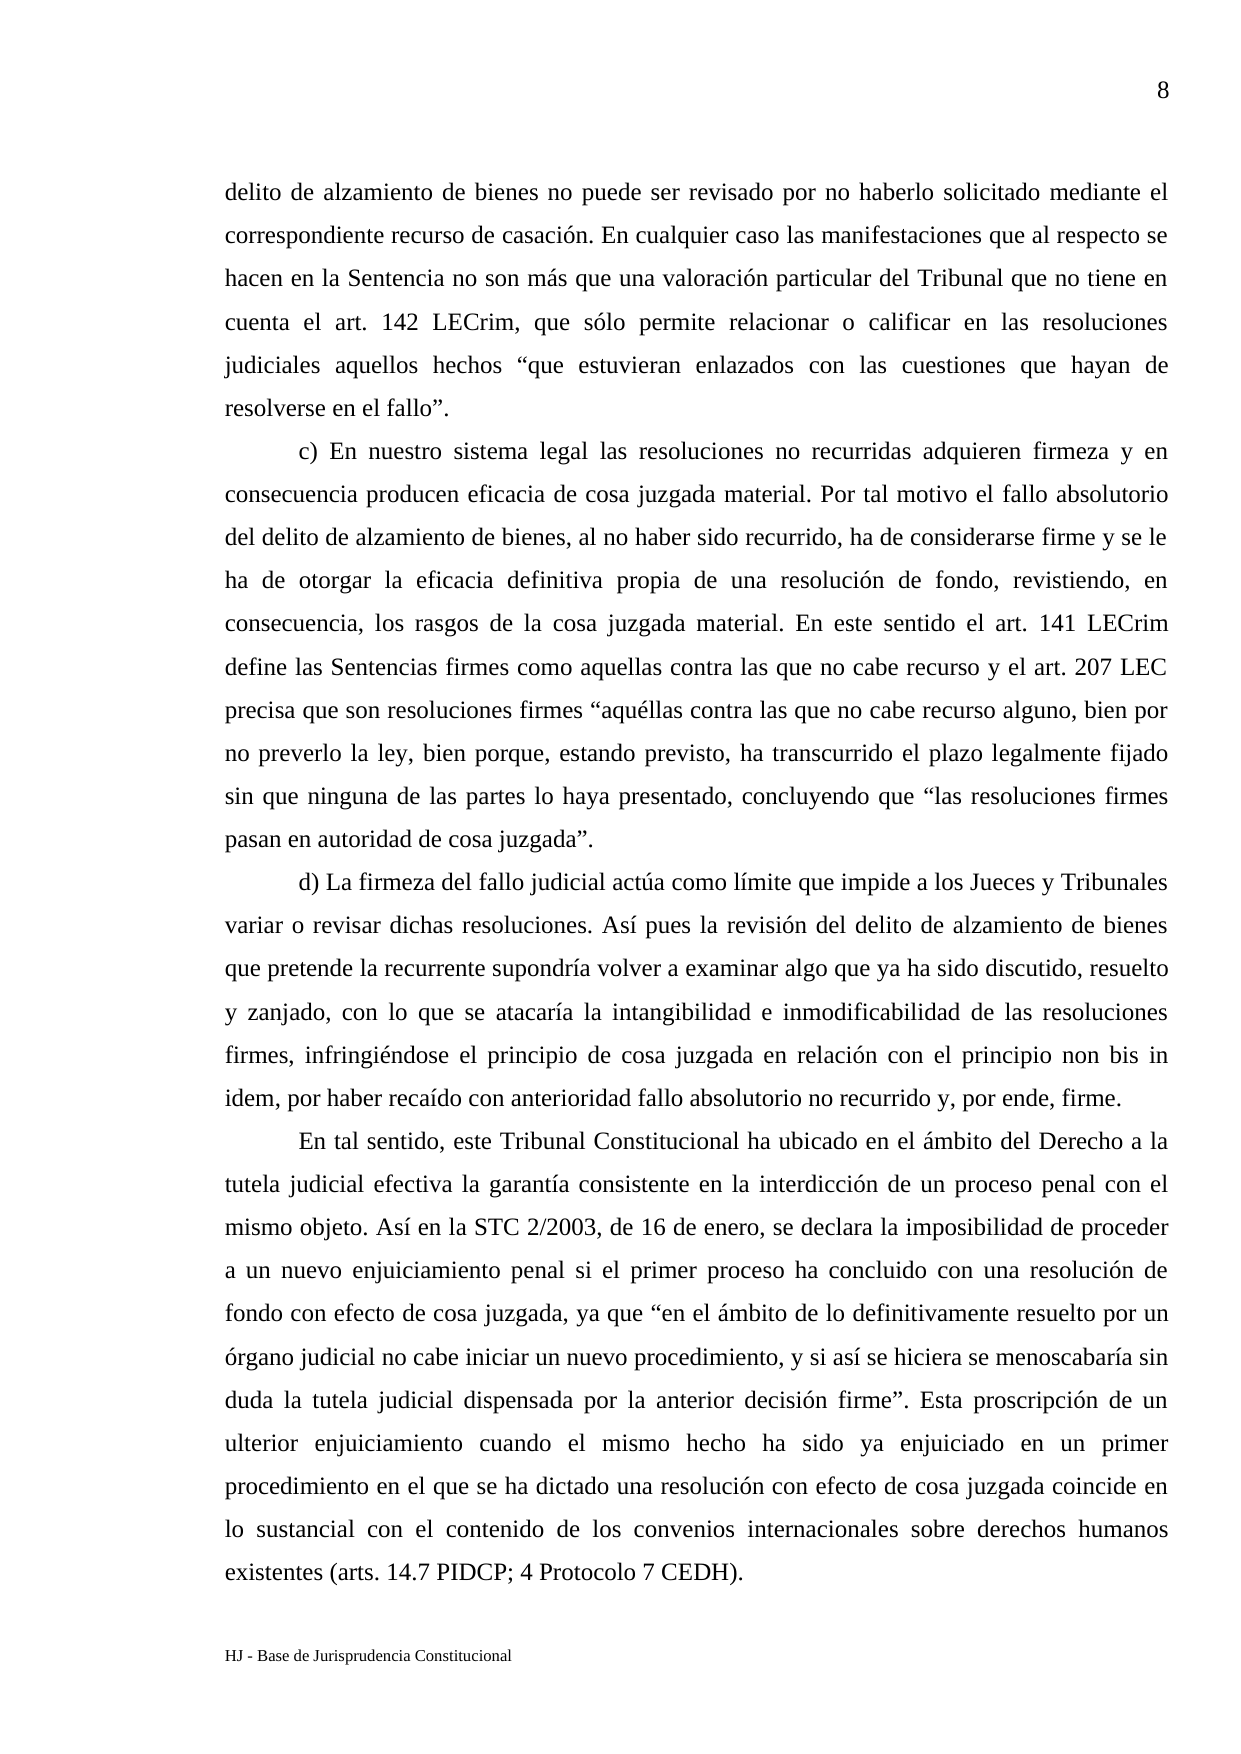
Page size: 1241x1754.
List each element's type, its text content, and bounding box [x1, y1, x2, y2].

text En tal sentido, este Tribunal Constitucional ha ubicado en el ámbito del Derecho a la tutela judicial efectiva la garantía consistente en la interdicción de un proceso penal con el mismo objeto. Así en la STC 2/2003, de 16 de enero, se declara la imposibilidad de proceder a un nuevo enjuiciamiento penal si el primer proceso ha concluido con una resolución de fondo con efecto de cosa juzgada, ya que “en el ámbito de lo definitivamente resuelto por un órgano judicial no cabe iniciar un nuevo procedimiento, y si así se hiciera se menoscabaría sin duda la tutela judicial dispensada por la anterior decisión firme”. Esta proscripción de un ulterior enjuiciamiento cuando el mismo hecho ha sido ya enjuiciado en un primer procedimiento en el que se ha dictado una resolución con efecto de cosa juzgada coincide en lo sustancial con el contenido de los convenios internacionales sobre derechos humanos existentes (arts. 14.7 PIDCP; 4 Protocolo 7 CEDH). [224, 1126, 1169, 1586]
text c) En nuestro sistema legal las resoluciones no recurridas adquieren firmeza y en consecuencia producen eficacia de cosa juzgada material. Por tal motivo el fallo absolutorio del delito de alzamiento de bienes, al no haber sido recurrido, ha de considerarse firme y se le ha de otorgar la eficacia definitiva propia de una resolución de fondo, revistiendo, en consecuencia, los rasgos de la cosa juzgada material. En este sentido el art. 141 LECrim define las Sentencias firmes como aquellas contra las que no cabe recurso y el art. 207 LEC precisa que son resoluciones firmes “aquéllas contra las que no cabe recurso alguno, bien por no preverlo la ley, bien porque, estando previsto, ha transcurrido el plazo legalmente fijado sin que ninguna de las partes lo haya presentado, concluyendo que “las resoluciones firmes pasan en autoridad de cosa juzgada”. [224, 436, 1169, 853]
text d) La firmeza del fallo judicial actúa como límite que impide a los Jueces y Tribunales variar o revisar dichas resoluciones. Así pues la revisión del delito de alzamiento de bienes que pretende la recurrente supondría volver a examinar algo que ya ha sido discutido, resuelto y zanjado, con lo que se atacaría la intangibilidad e inmodificabilidad de las resoluciones firmes, infringiéndose el principio de cosa juzgada en relación con el principio non bis in idem, por haber recaído con anterioridad fallo absolutorio no recurrido y, por ende, firme. [224, 867, 1169, 1112]
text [224, 177, 1169, 422]
